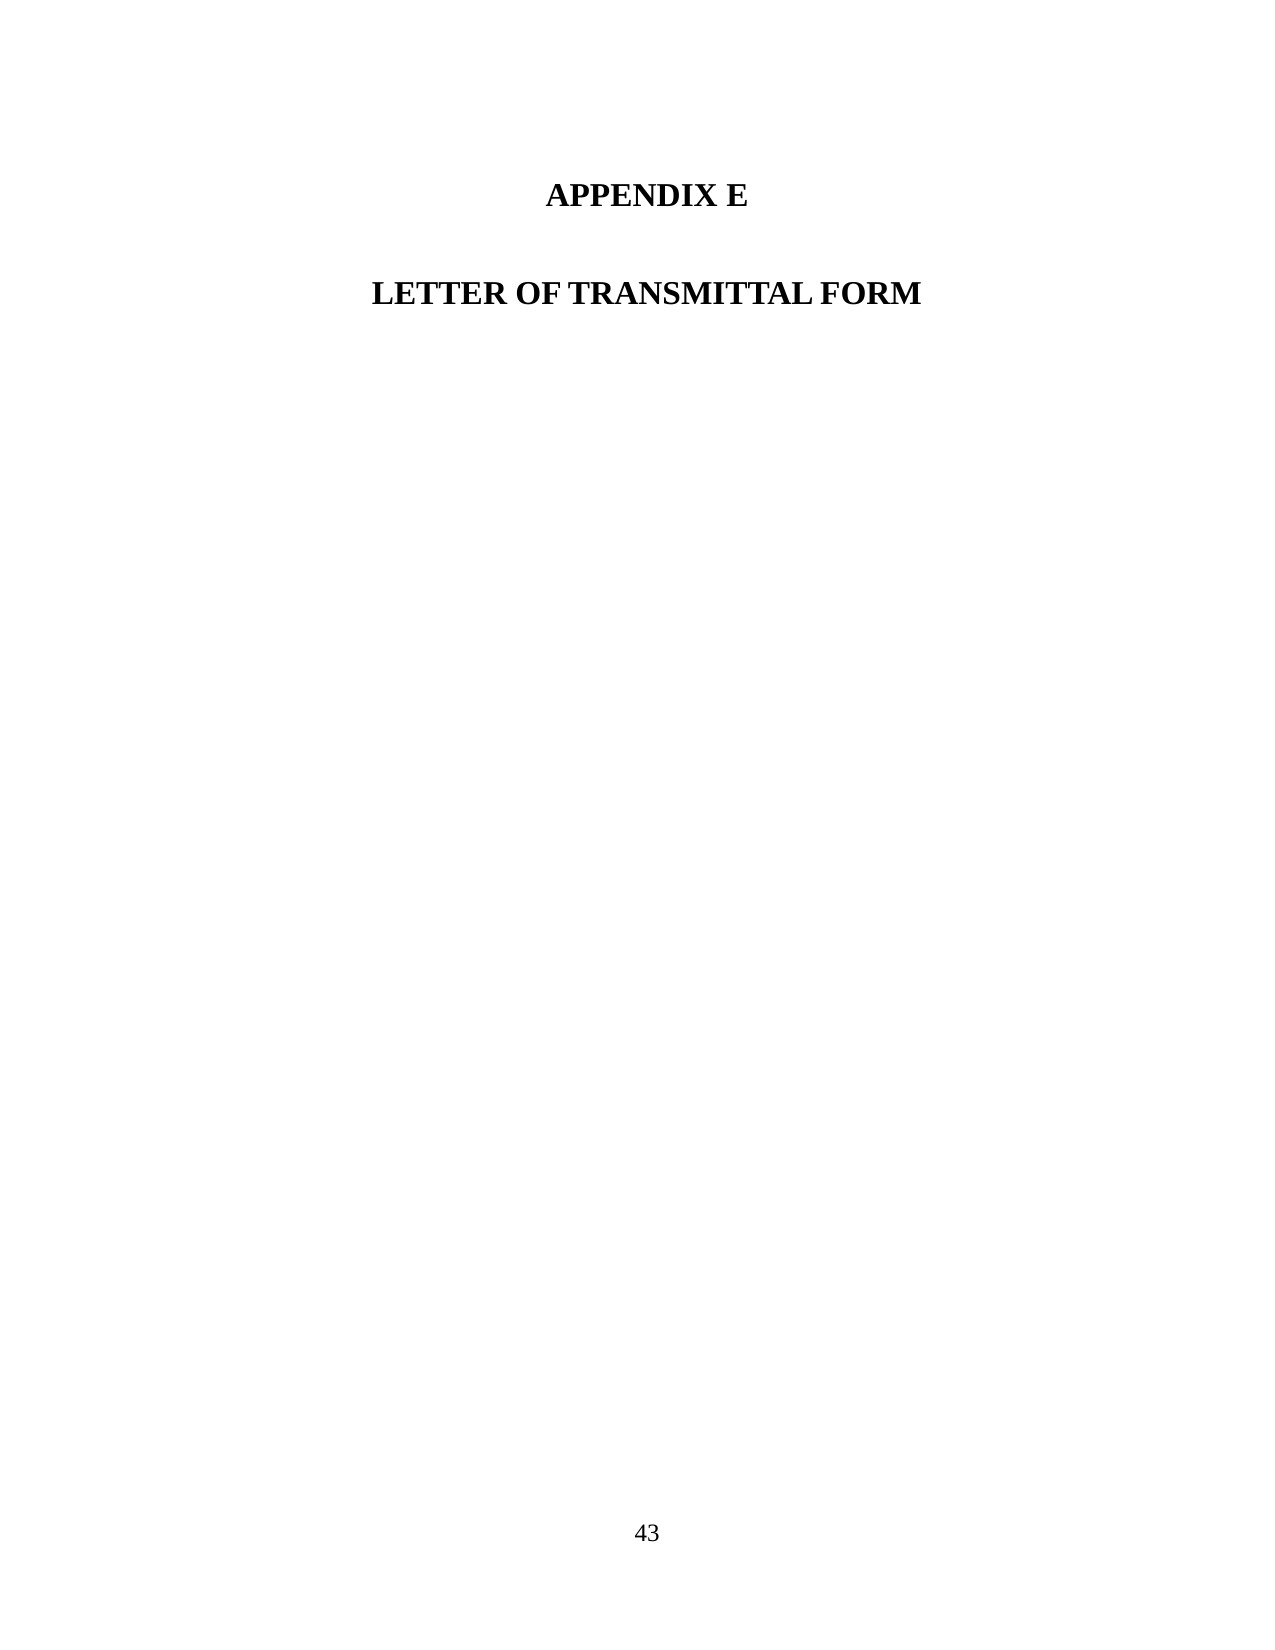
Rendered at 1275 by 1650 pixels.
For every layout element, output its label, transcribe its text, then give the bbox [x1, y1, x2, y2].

subtitle APPENDIX E [150, 175, 1144, 213]
subtitle LETTER OF TRANSMITTAL FORM [150, 273, 1144, 312]
